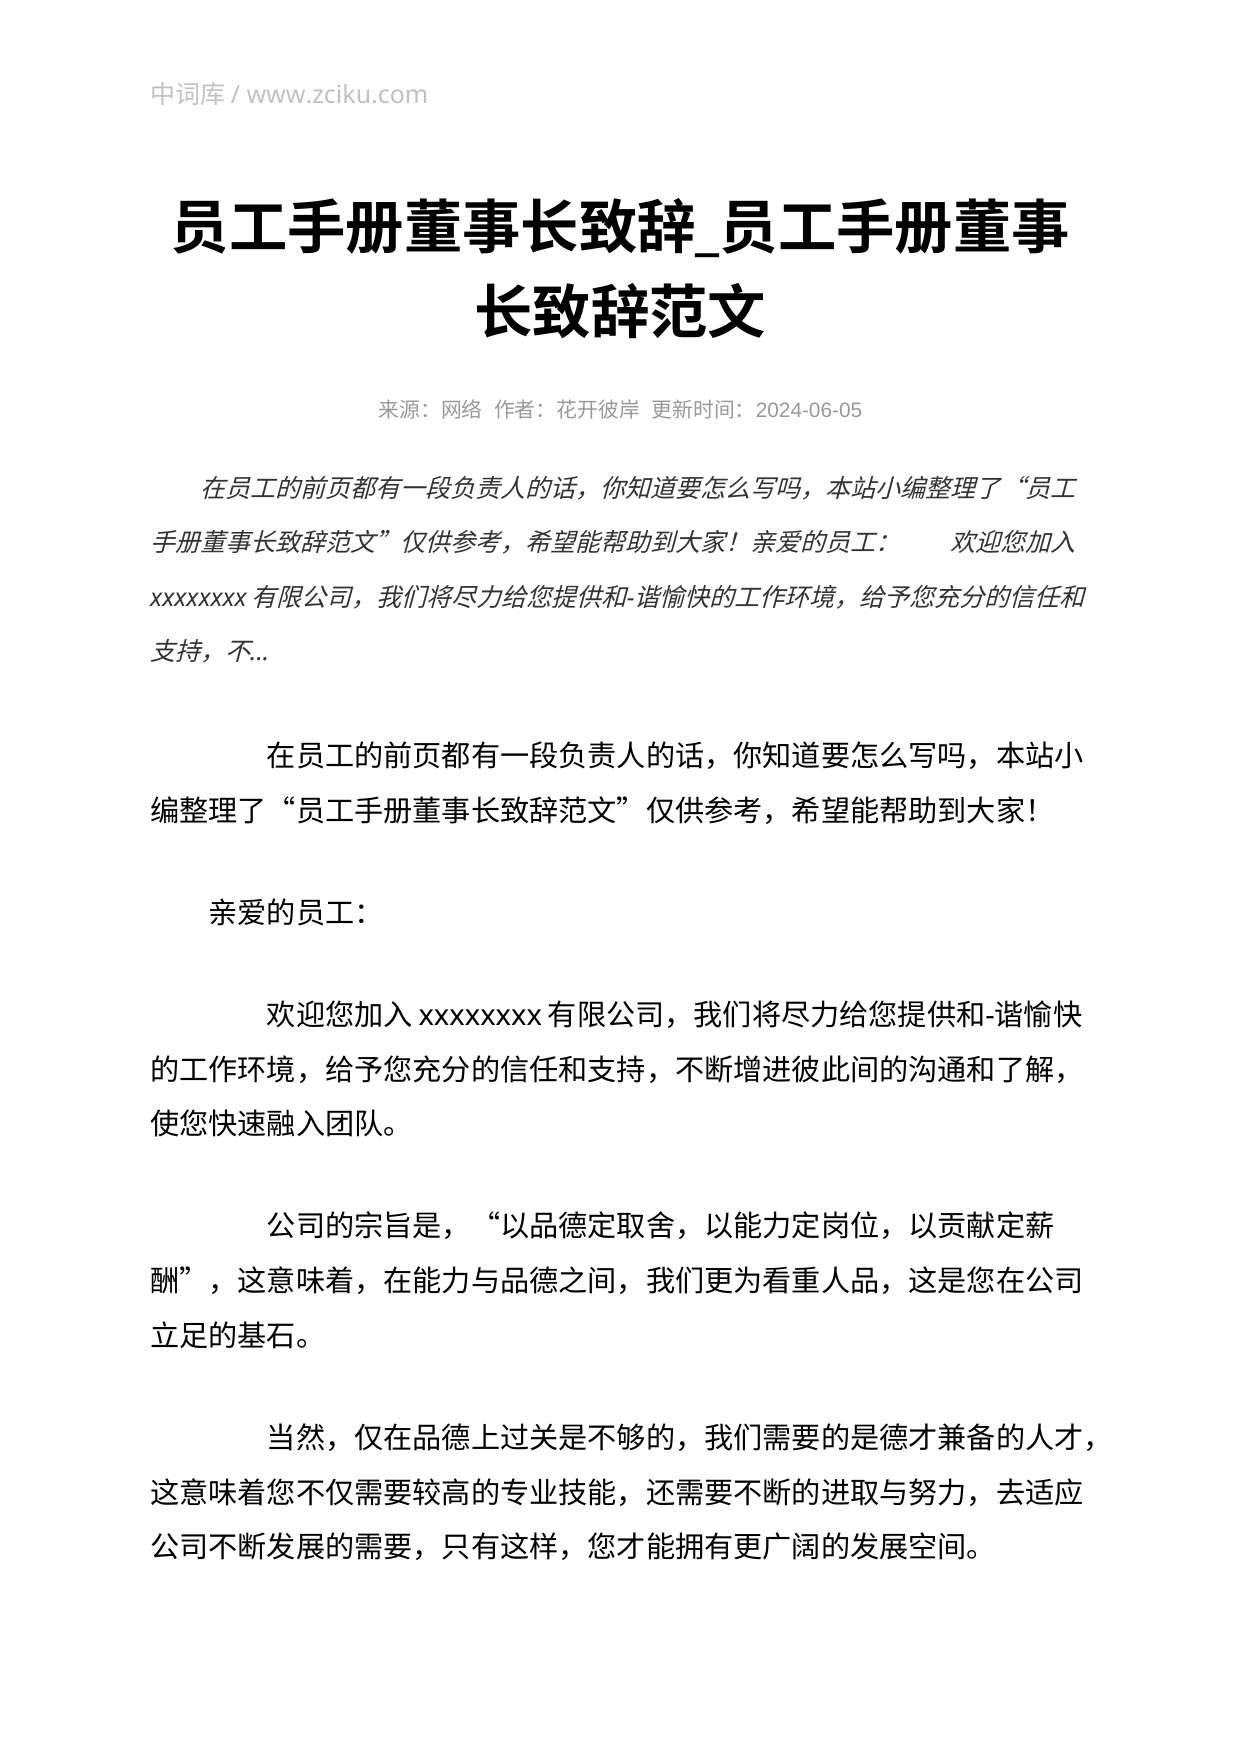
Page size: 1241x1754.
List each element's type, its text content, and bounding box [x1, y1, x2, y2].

text 亲爱的员工： [150, 889, 1090, 932]
text 欢迎您加入xxxxxxxx有限公司，我们将尽力给您提供和-谐愉快的工作环境，给予您充分的信任和支持，不断增进彼此间的沟通和了解，使您快速融入团队。 [150, 991, 1090, 1143]
text 来源：网络 作者：花开彼岸 更新时间：2024-06-05 [150, 397, 1090, 421]
subtitle 员工手册董事长致辞_员工手册董事长致辞范文 [150, 181, 1090, 351]
text 当然，仅在品德上过关是不够的，我们需要的是德才兼备的人才，这意味着您不仅需要较高的专业技能，还需要不断的进取与努力，去适应公司不断发展的需要，只有这样，您才能拥有更广阔的发展空间。 [150, 1414, 1090, 1566]
text 公司的宗旨是，“以品德定取舍，以能力定岗位，以贡献定薪酬”，这意味着，在能力与品德之间，我们更为看重人品，这是您在公司立足的基石。 [150, 1203, 1090, 1355]
text 在员工的前页都有一段负责人的话，你知道要怎么写吗，本站小编整理了“员工手册董事长致辞范文”仅供参考，希望能帮助到大家！亲爱的员工： 欢迎您加入xxxxxxxx有限公司，我们将尽力给您提供和-谐愉快的工作环境，给予您充分的信任和支持，不... [150, 468, 1090, 668]
text 在员工的前页都有一段负责人的话，你知道要怎么写吗，本站小编整理了“员工手册董事长致辞范文”仅供参考，希望能帮助到大家！ [150, 733, 1090, 830]
